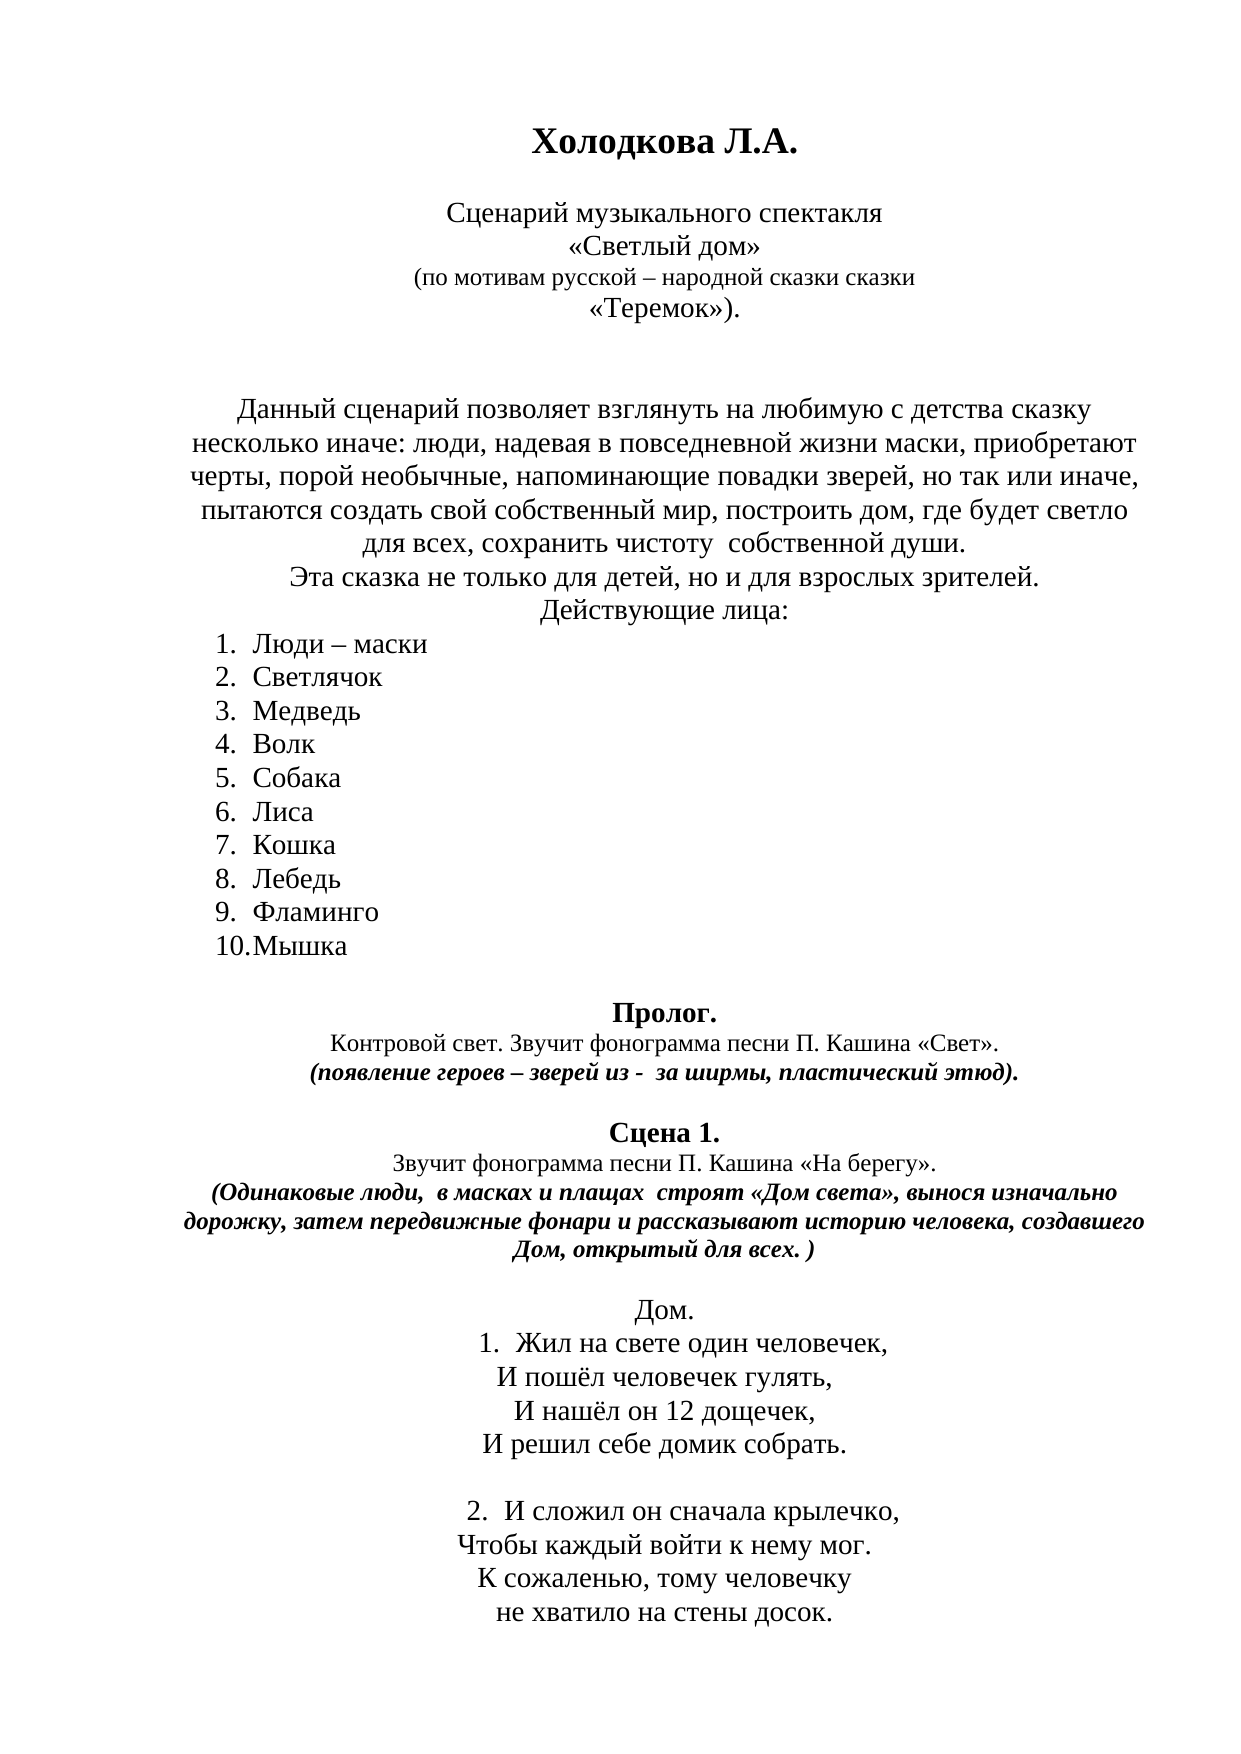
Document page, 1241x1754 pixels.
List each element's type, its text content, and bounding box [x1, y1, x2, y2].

text К сожаленью, тому человечку [177, 1560, 1152, 1594]
list Жил на свете один человечек, [215, 1326, 1152, 1359]
text Действующие лица: [177, 592, 1152, 626]
text И пошёл человечек гулять, [177, 1359, 1152, 1393]
list Медведь [215, 693, 1152, 727]
text И нашёл он 12 дощечек, [177, 1393, 1152, 1426]
list Мышка [215, 928, 1152, 961]
text не хватило на стены досок. [177, 1594, 1152, 1627]
text Дом. [177, 1292, 1152, 1326]
text И решил себе домик собрать. [177, 1426, 1152, 1460]
list Кошка [215, 827, 1152, 861]
text Чтобы каждый войти к нему мог. [177, 1527, 1152, 1560]
list Люди – маски [215, 626, 1152, 659]
text (появление героев – зверей из - за ширмы, пластический этюд). [177, 1057, 1152, 1086]
text Пролог. [177, 995, 1152, 1028]
list Собака [215, 760, 1152, 794]
text Сцена 1. [177, 1115, 1152, 1148]
list И сложил он сначала крылечко, [215, 1493, 1152, 1527]
text (Одинаковые люди, в масках и плащах строят «Дом света», вынося изначально дорожку, затем передвижные фонари и рассказывают историю человека, создавшего Дом, открытый для всех. ) [177, 1177, 1152, 1263]
text «Теремок»). [177, 291, 1152, 324]
text Эта сказка не только для детей, но и для взрослых зрителей. [177, 559, 1152, 592]
list Волк [215, 727, 1152, 760]
list Светлячок [215, 659, 1152, 693]
text (по мотивам русской – народной сказки сказки [177, 262, 1152, 291]
list Лебедь [215, 861, 1152, 894]
text Звучит фонограмма песни П. Кашина «На берегу». [177, 1148, 1152, 1177]
text Холодкова Л.А. [177, 118, 1152, 161]
text Контровой свет. Звучит фонограмма песни П. Кашина «Свет». [177, 1028, 1152, 1057]
list Фламинго [215, 894, 1152, 928]
text «Светлый дом» [177, 228, 1152, 262]
text Сценарий музыкального спектакля [177, 195, 1152, 228]
list Лиса [215, 794, 1152, 827]
text Данный сценарий позволяет взглянуть на любимую с детства сказку несколько иначе: люди, надевая в повседневной жизни маски, приобретают черты, порой необычные, напоминающие повадки зверей, но так или иначе, пытаются создать свой собственный мир, построить дом, где будет светло для всех, сохранить чистоту собственной души. [177, 391, 1152, 559]
